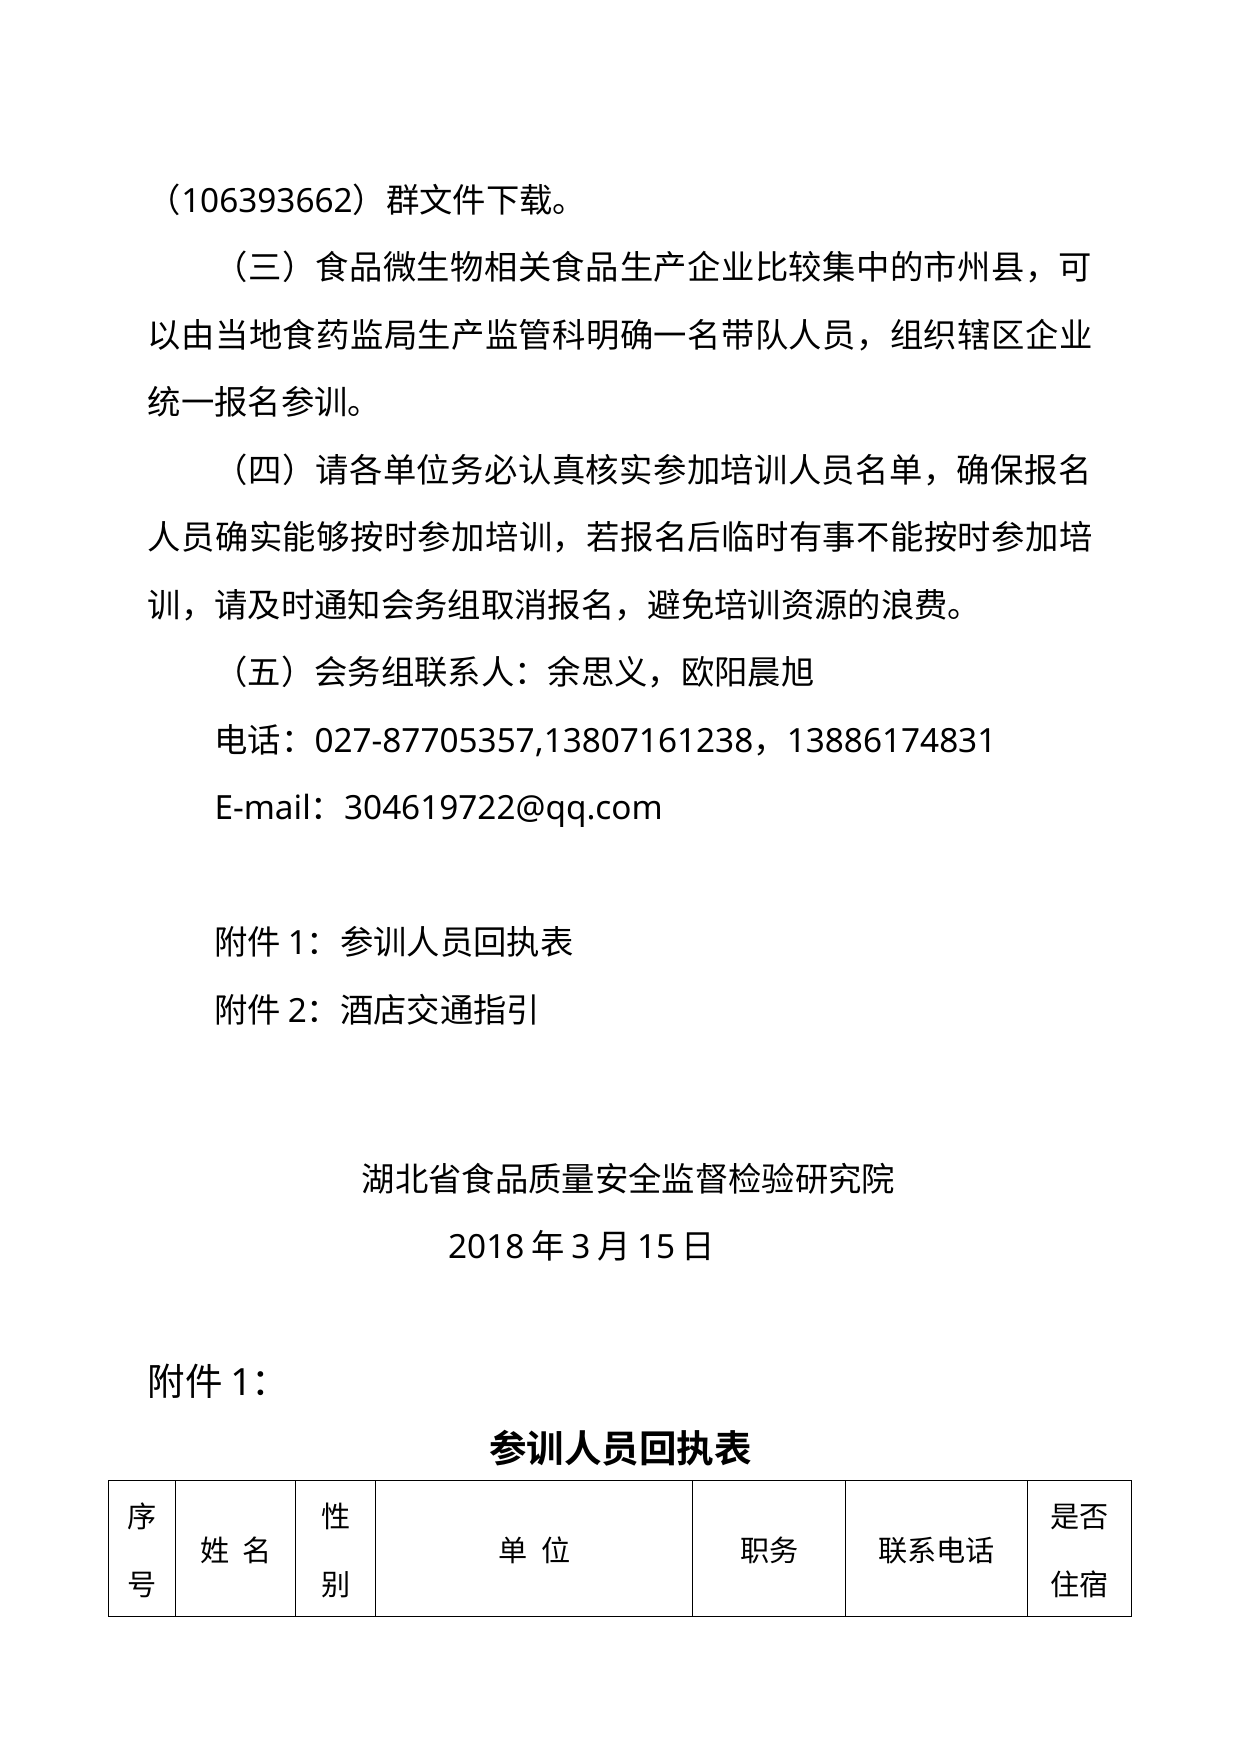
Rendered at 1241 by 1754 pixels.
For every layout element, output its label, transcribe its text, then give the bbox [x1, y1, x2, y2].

table_header 姓 名 [176, 1481, 295, 1616]
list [148, 164, 1093, 231]
table_header 序号 [109, 1481, 175, 1616]
list 附件2：酒店交通指引 [148, 974, 1093, 1041]
table_header 联系电话 [846, 1481, 1027, 1616]
table_header 职务 [693, 1481, 845, 1616]
table_header 是否住宿 [1028, 1481, 1131, 1616]
list （四）请各单位务必认真核实参加培训人员名单，确保报名人员确实能够按时参加培训，若报名后临时有事不能按时参加培训，请及时通知会务组取消报名，避免培训资源的浪费。 [148, 434, 1093, 636]
table_header 性别 [296, 1481, 375, 1616]
list 附件1：参训人员回执表 [148, 906, 1093, 974]
list 附件1： [148, 1345, 1093, 1413]
list 2018年3月15日 [148, 1210, 1093, 1278]
list 电话：027-87705357,13807161238，13886174831 [148, 704, 1093, 771]
table_header 单 位 [376, 1481, 692, 1616]
list 湖北省食品质量安全监督检验研究院 [148, 1143, 1093, 1210]
text 参训人员回执表 [148, 1413, 1093, 1480]
list E-mail：304619722@qq.com [148, 771, 1093, 839]
list （三）食品微生物相关食品生产企业比较集中的市州县，可以由当地食药监局生产监管科明确一名带队人员，组织辖区企业统一报名参训。 [148, 231, 1093, 434]
list （五）会务组联系人：余思义，欧阳晨旭 [148, 636, 1093, 704]
